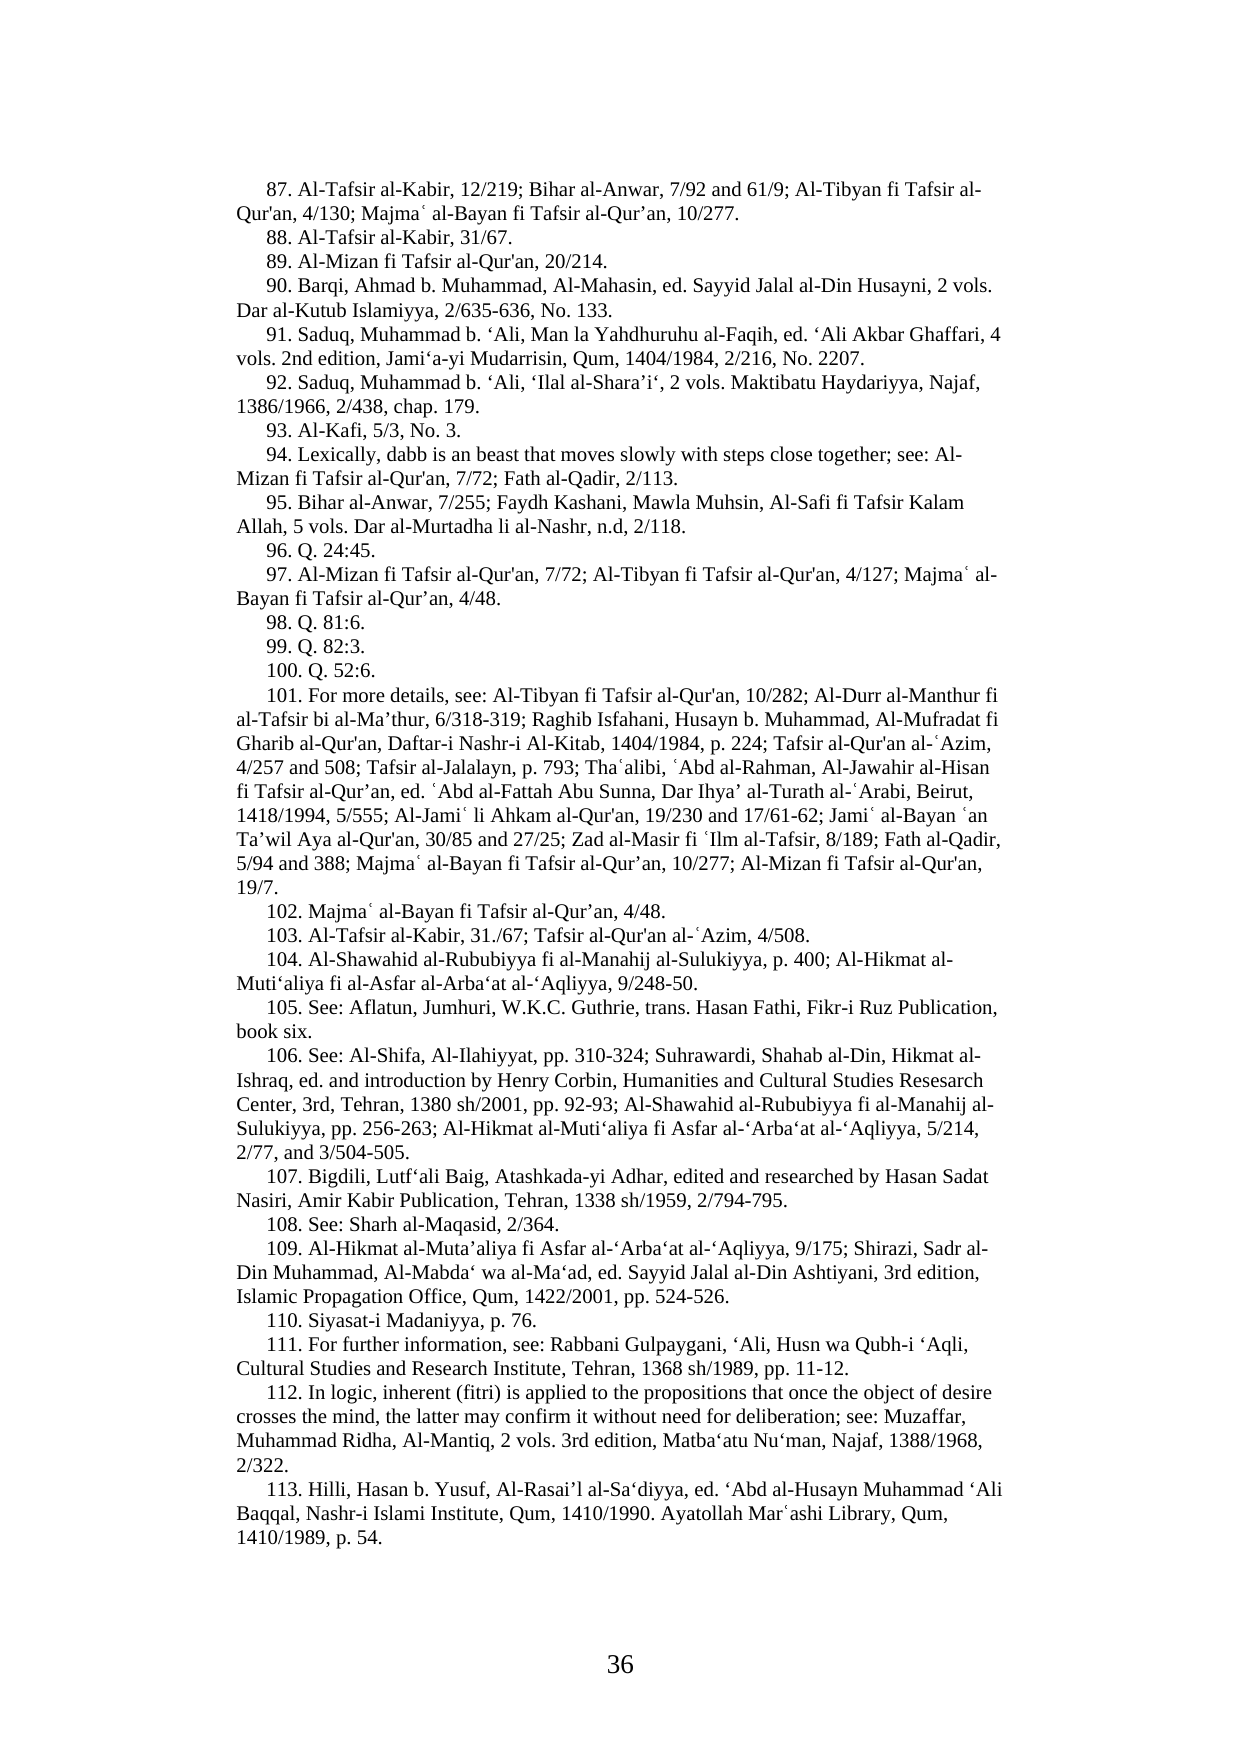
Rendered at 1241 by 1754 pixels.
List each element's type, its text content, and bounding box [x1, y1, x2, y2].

text 90. Barqi, Ahmad b. Muhammad, Al-Mahasin, ed. Sayyid Jalal al-Din Husayni, 2 vols. Dar al-Kutub Islamiyya, 2/635-636, No. 133. [236, 273, 1004, 322]
text 104. Al-Shawahid al-Rububiyya fi al-Manahij al-Sulukiyya, p. 400; Al-Hikmat al-Muti‘aliya fi al-Asfar al-Arba‘at al-‘Aqliyya, 9/248-50. [236, 947, 1004, 995]
text 99. Q. 82:3. [236, 634, 1004, 658]
text 88. Al-Tafsir al-Kabir, 31/67. [236, 225, 1004, 249]
text 96. Q. 24:45. [236, 538, 1004, 562]
text 108. See: Sharh al-Maqasid, 2/364. [236, 1212, 1004, 1236]
text 92. Saduq, Muhammad b. ‘Ali, ‘Ilal al-Shara’i‘, 2 vols. Maktibatu Haydariyya, Najaf, 1386/1966, 2/438, chap. 179. [236, 370, 1004, 418]
text 89. Al-Mizan fi Tafsir al-Qur'an, 20/214. [236, 249, 1004, 273]
text 93. Al-Kafi, 5/3, No. 3. [236, 418, 1004, 442]
text 95. Bihar al-Anwar, 7/255; Faydh Kashani, Mawla Muhsin, Al-Safi fi Tafsir Kalam Allah, 5 vols. Dar al-Murtadha li al-Nashr, n.d, 2/118. [236, 490, 1004, 538]
text 109. Al-Hikmat al-Muta’aliya fi Asfar al-‘Arba‘at al-‘Aqliyya, 9/175; Shirazi, Sadr al-Din Muhammad, Al-Mabda‘ wa al-Ma‘ad, ed. Sayyid Jalal al-Din Ashtiyani, 3rd edition, Islamic Propagation Office, Qum, 1422/2001, pp. 524-526. [236, 1236, 1004, 1308]
text 98. Q. 81:6. [236, 610, 1004, 634]
text 87. Al-Tafsir al-Kabir, 12/219; Bihar al-Anwar, 7/92 and 61/9; Al-Tibyan fi Tafsir al-Qur'an, 4/130; Majmaʿ al-Bayan fi Tafsir al-Qur’an, 10/277. [236, 177, 1004, 225]
text 103. Al-Tafsir al-Kabir, 31./67; Tafsir al-Qur'an al-ʿAzim, 4/508. [236, 923, 1004, 947]
text 111. For further information, see: Rabbani Gulpaygani, ‘Ali, Husn wa Qubh-i ‘Aqli, Cultural Studies and Research Institute, Tehran, 1368 sh/1989, pp. 11-12. [236, 1332, 1004, 1380]
text 97. Al-Mizan fi Tafsir al-Qur'an, 7/72; Al-Tibyan fi Tafsir al-Qur'an, 4/127; Majmaʿ al-Bayan fi Tafsir al-Qur’an, 4/48. [236, 562, 1004, 610]
text 112. In logic, inherent (fitri) is applied to the propositions that once the object of desire crosses the mind, the latter may confirm it without need for deliberation; see: Muzaffar, Muhammad Ridha, Al-Mantiq, 2 vols. 3rd edition, Matba‘atu Nu‘man, Najaf, 1388/1968, 2/322. [236, 1380, 1004, 1477]
text 102. Majmaʿ al-Bayan fi Tafsir al-Qur’an, 4/48. [236, 899, 1004, 923]
text 91. Saduq, Muhammad b. ‘Ali, Man la Yahdhuruhu al-Faqih, ed. ‘Ali Akbar Ghaffari, 4 vols. 2nd edition, Jami‘a-yi Mudarrisin, Qum, 1404/1984, 2/216, No. 2207. [236, 322, 1004, 370]
text 107. Bigdili, Lutf‘ali Baig, Atashkada-yi Adhar, edited and researched by Hasan Sadat Nasiri, Amir Kabir Publication, Tehran, 1338 sh/1959, 2/794-795. [236, 1164, 1004, 1212]
text 113. Hilli, Hasan b. Yusuf, Al-Rasai’l al-Sa‘diyya, ed. ‘Abd al-Husayn Muhammad ‘Ali Baqqal, Nashr-i Islami Institute, Qum, 1410/1990. Ayatollah Marʿashi Library, Qum, 1410/1989, p. 54. [236, 1477, 1004, 1549]
text 105. See: Aflatun, Jumhuri, W.K.C. Guthrie, trans. Hasan Fathi, Fikr-i Ruz Publication, book six. [236, 995, 1004, 1043]
text 100. Q. 52:6. [236, 658, 1004, 682]
text 94. Lexically, dabb is an beast that moves slowly with steps close together; see: Al-Mizan fi Tafsir al-Qur'an, 7/72; Fath al-Qadir, 2/113. [236, 442, 1004, 490]
text 106. See: Al-Shifa, Al-Ilahiyyat, pp. 310-324; Suhrawardi, Shahab al-Din, Hikmat al-Ishraq, ed. and introduction by Henry Corbin, Humanities and Cultural Studies Resesarch Center, 3rd, Tehran, 1380 sh/2001, pp. 92-93; Al-Shawahid al-Rububiyya fi al-Manahij al-Sulukiyya, pp. 256-263; Al-Hikmat al-Muti‘aliya fi Asfar al-‘Arba‘at al-‘Aqliyya, 5/214, 2/77, and 3/504-505. [236, 1043, 1004, 1164]
text 101. For more details, see: Al-Tibyan fi Tafsir al-Qur'an, 10/282; Al-Durr al-Manthur fi al-Tafsir bi al-Ma’thur, 6/318-319; Raghib Isfahani, Husayn b. Muhammad, Al-Mufradat fi Gharib al-Qur'an, Daftar-i Nashr-i Al-Kitab, 1404/1984, p. 224; Tafsir al-Qur'an al-ʿAzim, 4/257 and 508; Tafsir al-Jalalayn, p. 793; Thaʿalibi, ʿAbd al-Rahman, Al-Jawahir al-Hisan fi Tafsir al-Qur’an, ed. ʿAbd al-Fattah Abu Sunna, Dar Ihya’ al-Turath al-ʿArabi, Beirut, 1418/1994, 5/555; Al-Jamiʿ li Ahkam al-Qur'an, 19/230 and 17/61-62; Jamiʿ al-Bayan ʿan Ta’wil Aya al-Qur'an, 30/85 and 27/25; Zad al-Masir fi ʿIlm al-Tafsir, 8/189; Fath al-Qadir, 5/94 and 388; Majmaʿ al-Bayan fi Tafsir al-Qur’an, 10/277; Al-Mizan fi Tafsir al-Qur'an, 19/7. [236, 682, 1004, 899]
text 110. Siyasat-i Madaniyya, p. 76. [236, 1308, 1004, 1332]
